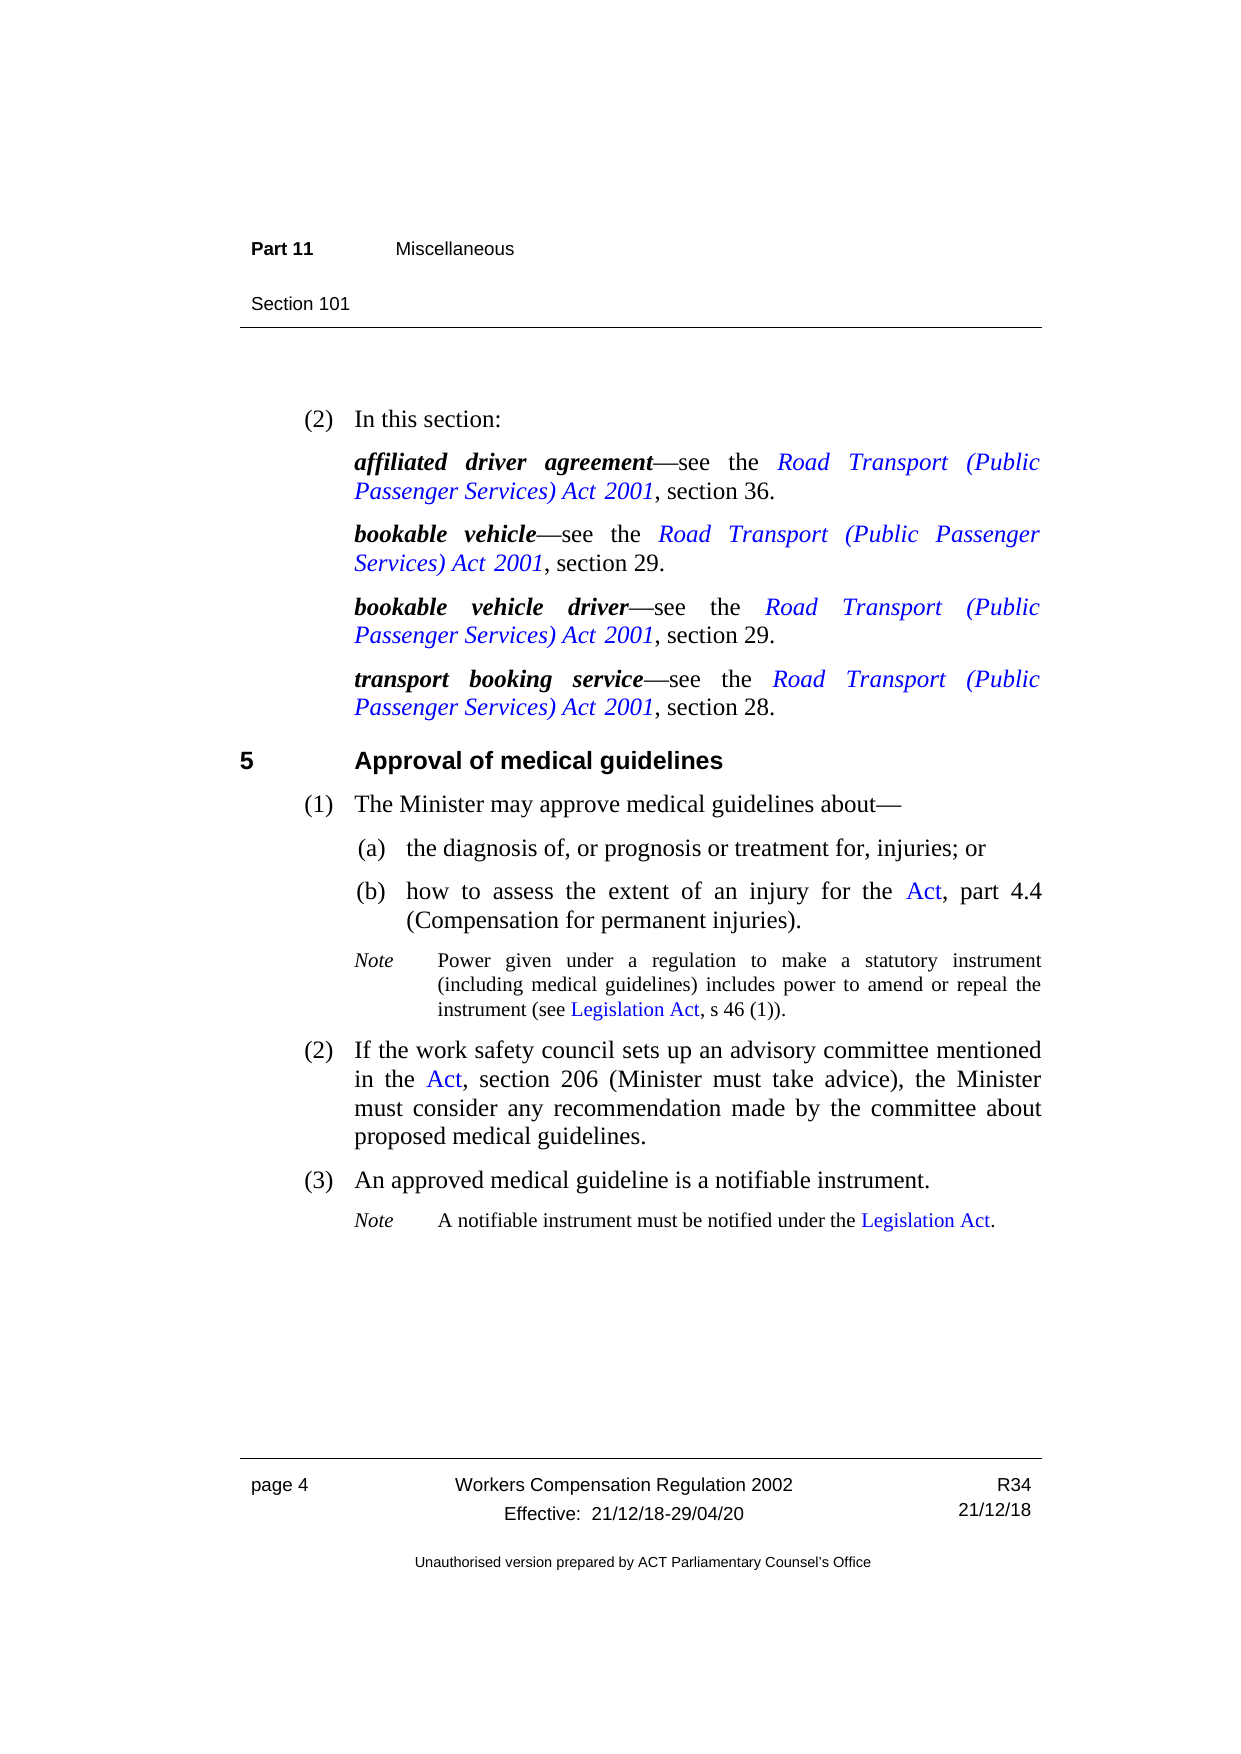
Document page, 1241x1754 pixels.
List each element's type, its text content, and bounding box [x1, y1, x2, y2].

text Note A notifiable instrument must be notified under the Legislation Act. [354, 1208, 1042, 1232]
text (2) In this section: [239, 404, 1042, 433]
text (1) The Minister may approve medical guidelines about— [239, 789, 1042, 818]
text (b) how to assess the extent of an injury for the Act, part 4.4 (Compensation for permanent injuries). [239, 876, 1042, 934]
text 5 Approval of medical guidelines [239, 746, 1042, 775]
text (3) An approved medical guideline is a notifiable instrument. [239, 1165, 1042, 1193]
text transport booking service—see the Road Transport (Public Passenger Services) Act 2001, section 28. [354, 664, 1042, 721]
text Note Power given under a regulation to make a statutory instrument (including medical guidelines) includes power to amend or repeal the instrument (see Legislation Act, s 46 (1)). [354, 948, 1042, 1021]
text (2) If the work safety council sets up an advisory committee mentioned in the Act, section 206 (Minister must take advice), the Minister must consider any recommendation made by the committee about proposed medical guidelines. [239, 1035, 1042, 1150]
text bookable vehicle—see the Road Transport (Public Passenger Services) Act 2001, section 29. [354, 519, 1042, 577]
text (a) the diagnosis of, or prognosis or treatment for, injuries; or [239, 833, 1042, 862]
text affiliated driver agreement—see the Road Transport (Public Passenger Services) Act 2001, section 36. [354, 447, 1042, 505]
text bookable vehicle driver—see the Road Transport (Public Passenger Services) Act 2001, section 29. [354, 592, 1042, 649]
